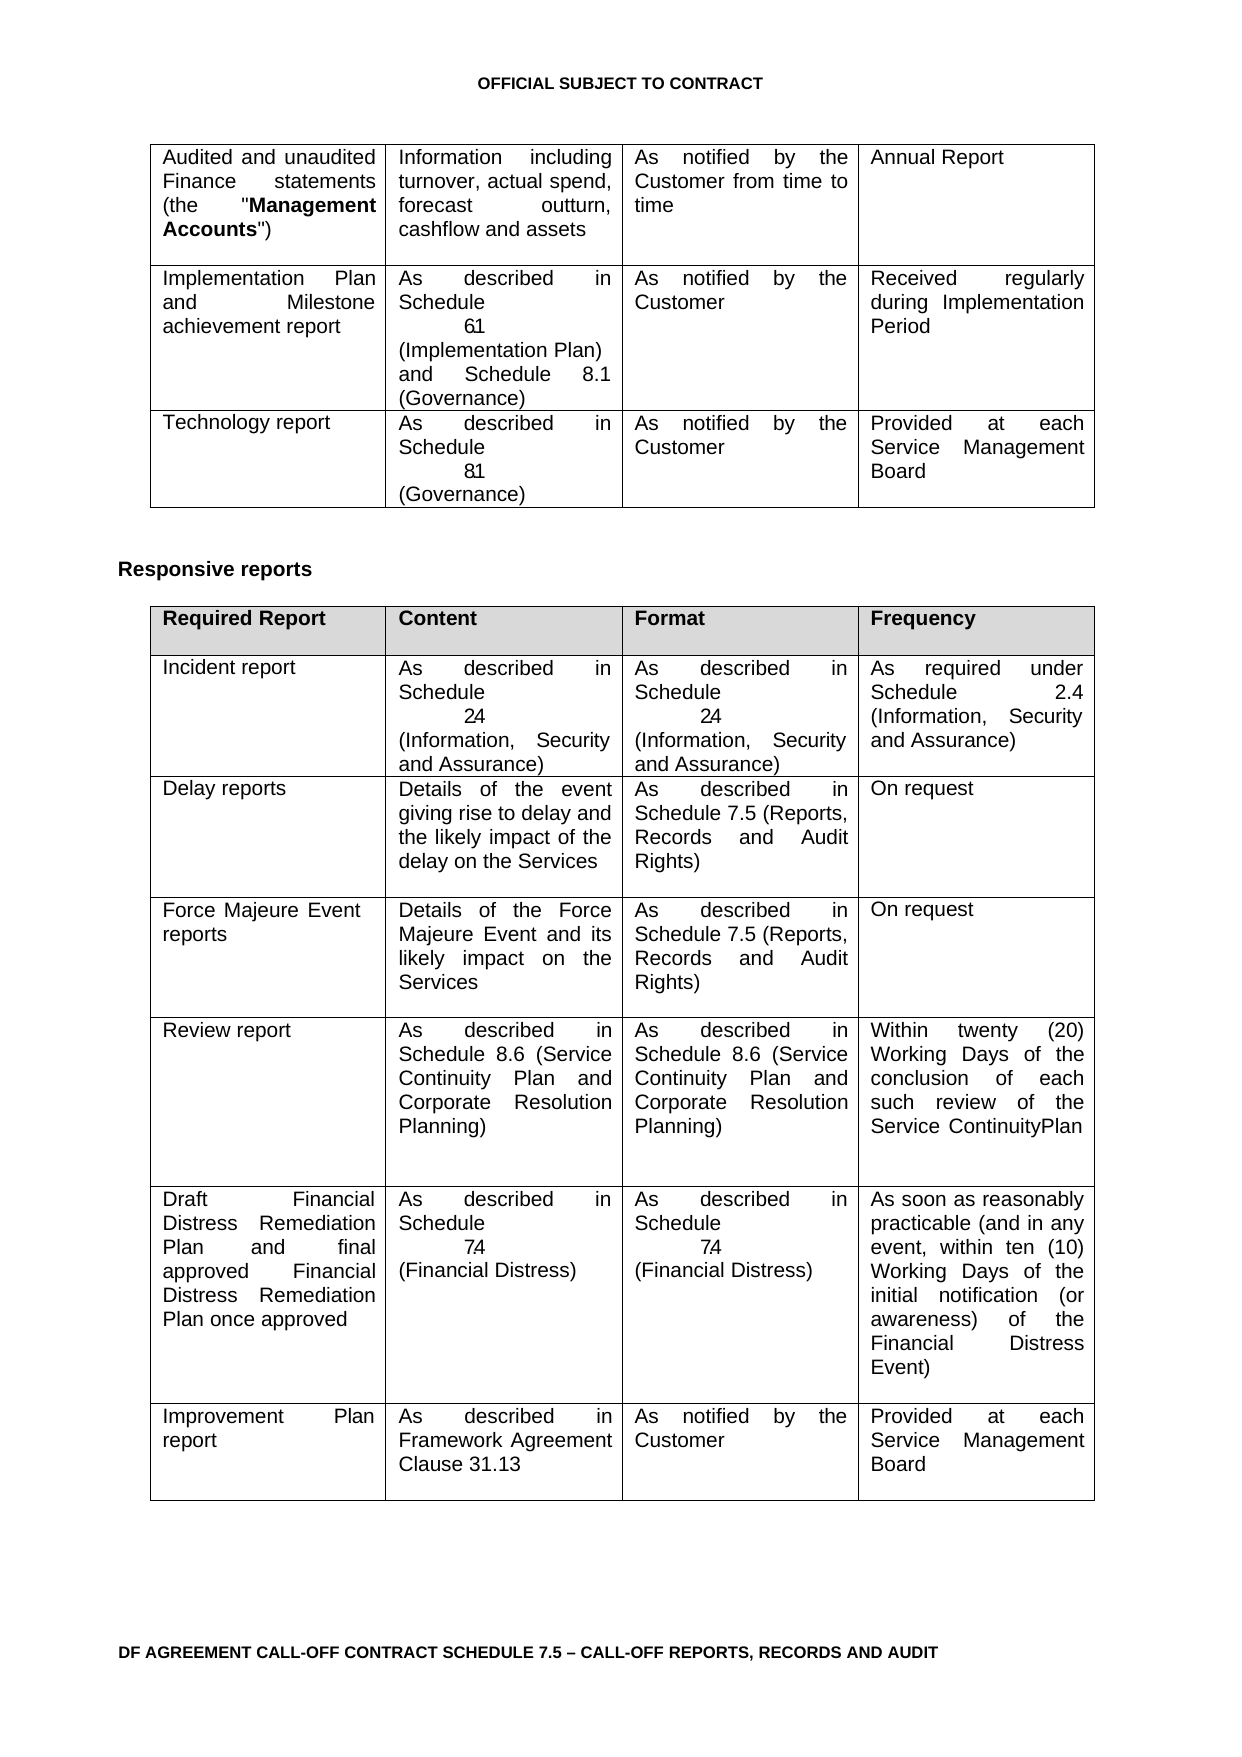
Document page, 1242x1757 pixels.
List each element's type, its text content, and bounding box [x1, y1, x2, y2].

table_header Format [623, 607, 858, 655]
table_cell Review report [151, 1018, 385, 1186]
table_cell Provided at each Service Management Board [859, 1404, 1094, 1499]
table_cell Incident report [151, 656, 385, 776]
table_cell Draft Financial Distress Remediation Plan and final approved Financial Distress Remediation Plan once approved [151, 1187, 385, 1403]
table_cell As described in Schedule 7.5 (Reports, Records and Audit Rights) [623, 898, 858, 1017]
table_cell Within twenty (20) Working Days of the conclusion of each such review of the Service ContinuityPlan [859, 1018, 1094, 1186]
table_cell Delay reports [151, 777, 385, 897]
table_cell Details of the Force Majeure Event and its likely impact on the Services [386, 898, 622, 1017]
table_cell As described in Schedule 7.4 (Financial Distress) [386, 1187, 622, 1403]
table_cell Force Majeure Event reports [151, 898, 385, 1017]
table_header As notified by the Customer from time to time [623, 145, 858, 265]
table_cell As described in Framework Agreement Clause 31.13 [386, 1404, 622, 1499]
table_cell As notified by the Customer [623, 266, 858, 410]
table_header Required Report [151, 607, 385, 655]
table_cell As described in Schedule 8.6 (Service Continuity Plan and Corporate Resolution Planning) [386, 1018, 622, 1186]
table_cell As soon as reasonably practicable (and in any event, within ten (10) Working Days of the initial notification (or awareness) of the Financial Distress Event) [859, 1187, 1094, 1403]
table_header Information including turnover, actual spend, forecast outturn, cashflow and assets [386, 145, 622, 265]
table_cell Technology report [151, 411, 385, 507]
table_cell As described in Schedule 7.5 (Reports, Records and Audit Rights) [623, 777, 858, 897]
table_cell As notified by the Customer [623, 1404, 858, 1499]
table_header Frequency [859, 607, 1094, 655]
table_cell Provided at each Service Management Board [859, 411, 1094, 507]
table_cell As described in Schedule 7.4 (Financial Distress) [623, 1187, 858, 1403]
table_cell Improvement Plan report [151, 1404, 385, 1499]
table_header Content [386, 607, 622, 655]
table_cell Details of the event giving rise to delay and the likely impact of the delay on the Services [386, 777, 622, 897]
table_cell As described in Schedule 8.1 (Governance) [386, 411, 622, 507]
table_cell As described in Schedule 2.4 (Information, Security and Assurance) [386, 656, 622, 776]
table_cell As described in Schedule 2.4 (Information, Security and Assurance) [623, 656, 858, 776]
table_cell On request [859, 898, 1094, 1017]
table_cell On request [859, 777, 1094, 897]
table_cell Implementation Plan and Milestone achievement report [151, 266, 385, 410]
table_cell Received regularly during Implementation Period [859, 266, 1094, 410]
table_cell As described in Schedule 6.1 (Implementation Plan) and Schedule 8.1 (Governance) [386, 266, 622, 410]
table_cell As described in Schedule 8.6 (Service Continuity Plan and Corporate Resolution Planning) [623, 1018, 858, 1186]
table_cell As required under Schedule 2.4 (Information, Security and Assurance) [859, 656, 1094, 776]
table_header Audited and unaudited Finance statements (the "Management Accounts") [151, 145, 385, 265]
table_cell As notified by the Customer [623, 411, 858, 507]
table_header Annual Report [859, 145, 1094, 265]
text Responsive reports [118, 557, 1175, 581]
